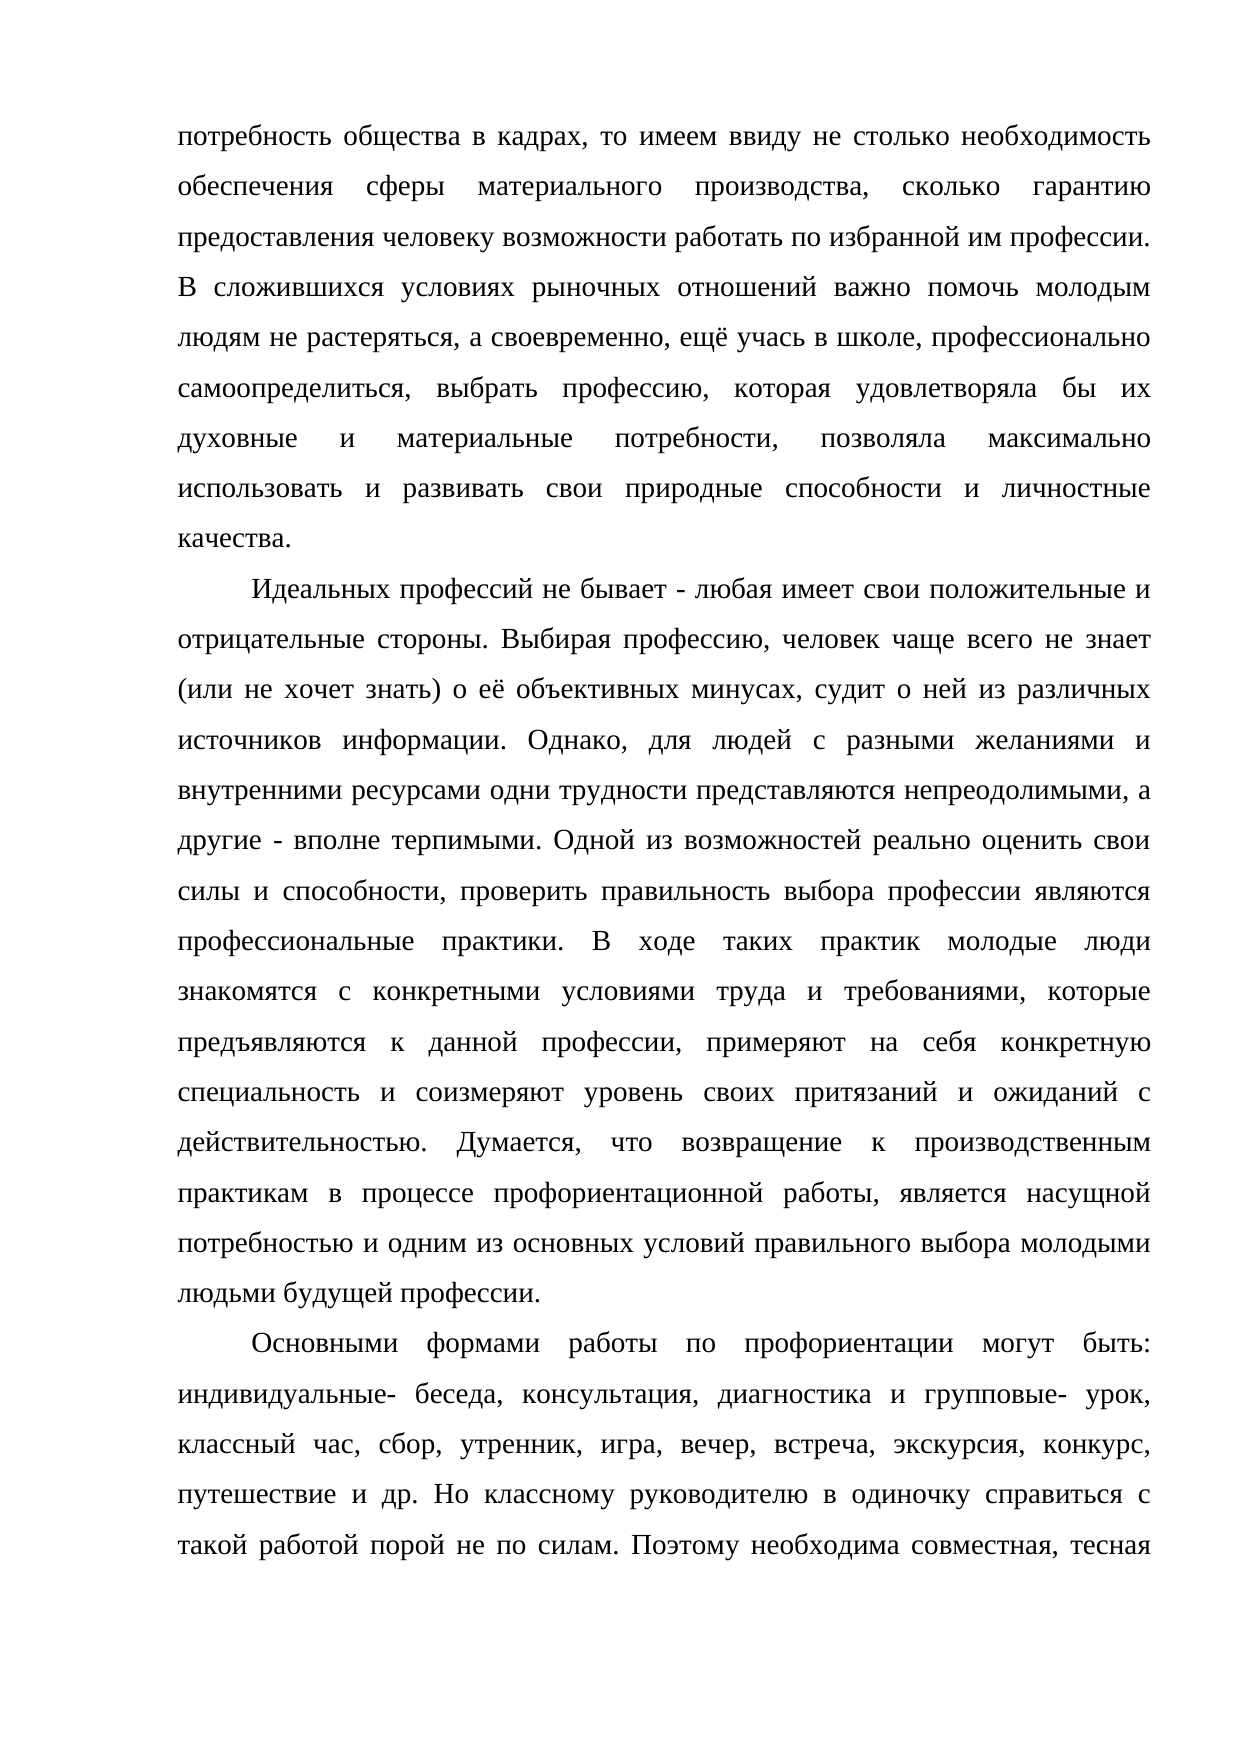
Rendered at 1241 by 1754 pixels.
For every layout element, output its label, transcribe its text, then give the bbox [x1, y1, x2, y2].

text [177, 1326, 1152, 1560]
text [177, 118, 1152, 554]
text Идеальных профессий не бывает - любая имеет свои положительные и отрицательные стороны. Выбирая профессию, человек чаще всего не знает (или не хочет знать) о её объективных минусах, судит о ней из различных источников информации. Однако, для людей с разными желаниями и внутренними ресурсами одни трудности представляются непреодолимыми, а другие - вполне терпимыми. Одной из возможностей реально оценить свои силы и способности, проверить правильность выбора профессии являются профессиональные практики. В ходе таких практик молодые люди знакомятся с конкретными условиями труда и требованиями, которые предъявляются к данной профессии, примеряют на себя конкретную специальность и соизмеряют уровень своих притязаний и ожиданий с действительностью. Думается, что возвращение к производственным практикам в процессе профориентационной работы, является насущной потребностью и одним из основных условий правильного выбора молодыми людьми будущей профессии. [177, 571, 1152, 1309]
